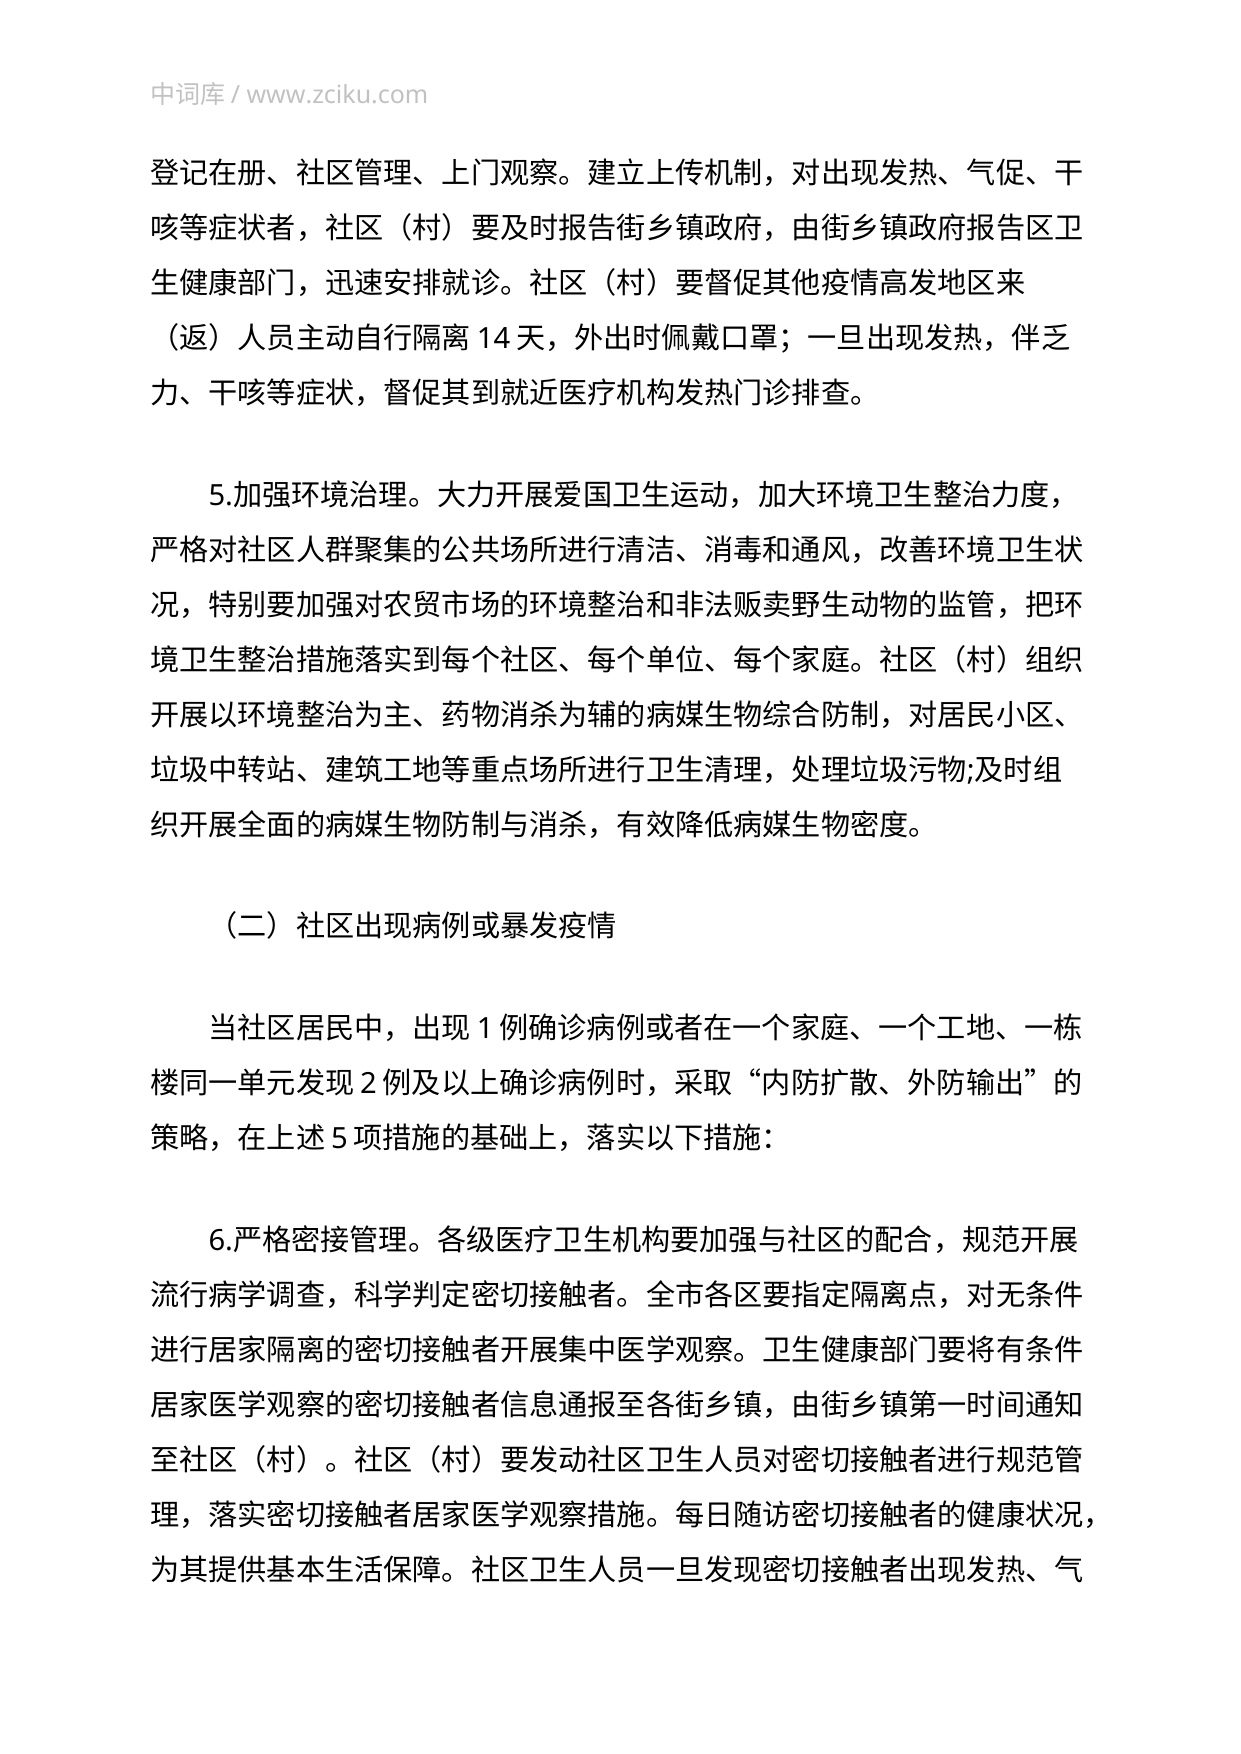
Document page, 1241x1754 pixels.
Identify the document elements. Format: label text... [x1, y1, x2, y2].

text 当社区居民中，出现1例确诊病例或者在一个家庭、一个工地、一栋楼同一单元发现2例及以上确诊病例时，采取“内防扩散、外防输出”的策略，在上述5项措施的基础上，落实以下措施： [150, 1004, 1090, 1157]
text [150, 1217, 1090, 1588]
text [150, 150, 1090, 412]
text 5.加强环境治理。大力开展爱国卫生运动，加大环境卫生整治力度，严格对社区人群聚集的公共场所进行清洁、消毒和通风，改善环境卫生状况，特别要加强对农贸市场的环境整治和非法贩卖野生动物的监管，把环境卫生整治措施落实到每个社区、每个单位、每个家庭。社区（村）组织开展以环境整治为主、药物消杀为辅的病媒生物综合防制，对居民小区、垃圾中转站、建筑工地等重点场所进行卫生清理，处理垃圾污物;及时组织开展全面的病媒生物防制与消杀，有效降低病媒生物密度。 [150, 471, 1090, 843]
text （二）社区出现病例或暴发疫情 [150, 903, 1090, 945]
